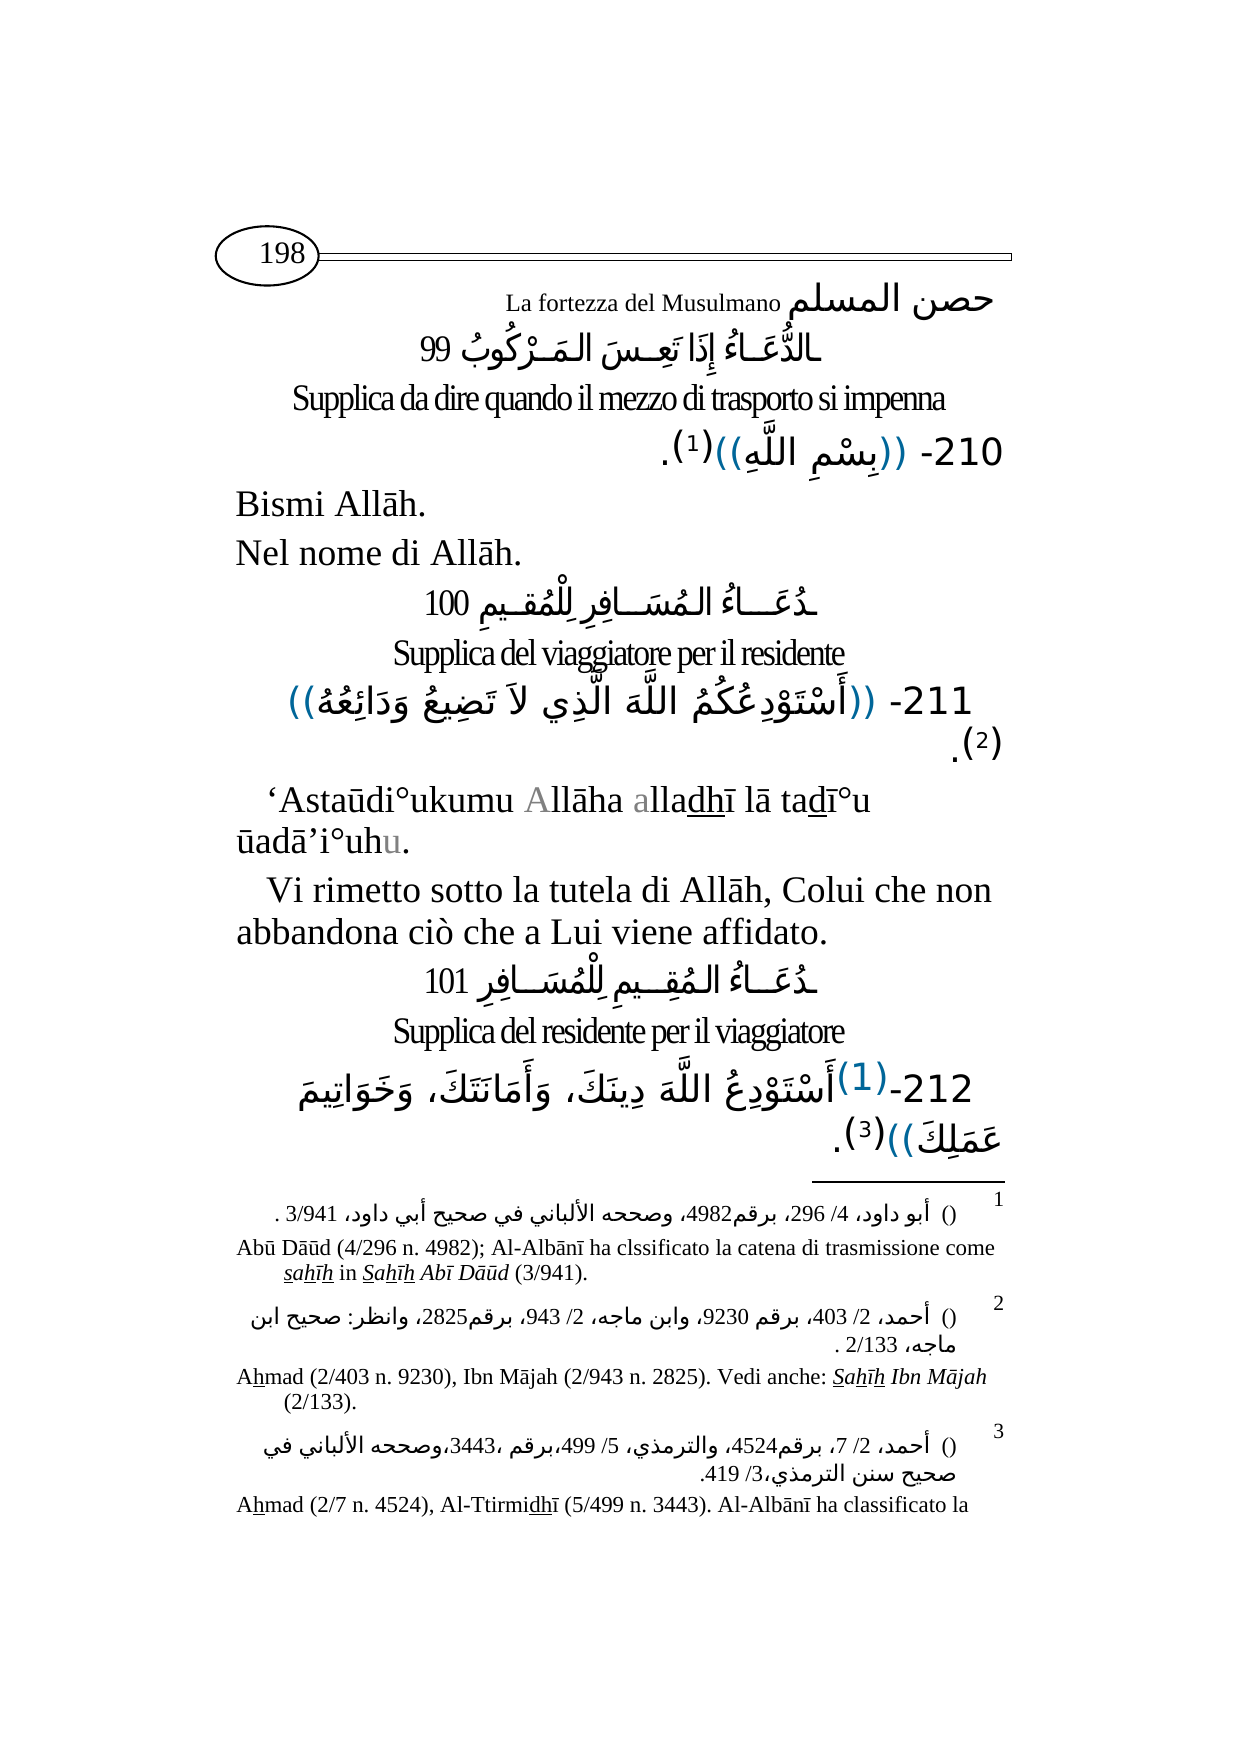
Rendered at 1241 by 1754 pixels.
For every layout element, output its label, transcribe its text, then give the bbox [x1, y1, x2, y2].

text 99 ـالدُّعَــاءُ إِذَا تَعِــسَ الـمَــرْكُوبُ [236, 328, 1004, 369]
text Vi rimetto sotto la tutela di Allāh, Colui che non abbandona ciò che a Lui viene affidato. [236, 870, 1004, 952]
text 212-(1)أَسْتَوْدِعُ اللَّهَ دِينَكَ، وَأَمَانَتَكَ، وَخَوَاتِيمَ عَمَلِكَ))(). [236, 1060, 1004, 1161]
text ‘Astaūdi°ukumu Allāha alladhī lā tadī°u ūadā’i°uhu. [236, 780, 1004, 862]
text Supplica del viaggiatore per il residente [236, 632, 1004, 673]
text 101 ـدُعَـــاءُ الـمُقِـــيمِ لِلْمُسَـــافِرِ [236, 961, 1004, 1002]
text Supplica da dire quando il mezzo di trasporto si impenna [236, 378, 1004, 419]
text 211- ((أَسْتَوْدِعُكُمُ اللَّهَ الَّذِي لاَ تَضِيعُ وَدَائِعُهُ))(). [236, 682, 1004, 772]
text Nel nome di Allāh. [235, 533, 1004, 574]
text Supplica del residente per il viaggiatore [236, 1010, 1004, 1051]
text 100 ـدُعَــــاءُ الـمُسَـــافِرِ لِلْمُقــيمِ [236, 582, 1004, 624]
text 210- ((بِسْمِ اللَّهِ))(). [236, 427, 1005, 476]
text Bismi Allāh. [235, 484, 1004, 525]
